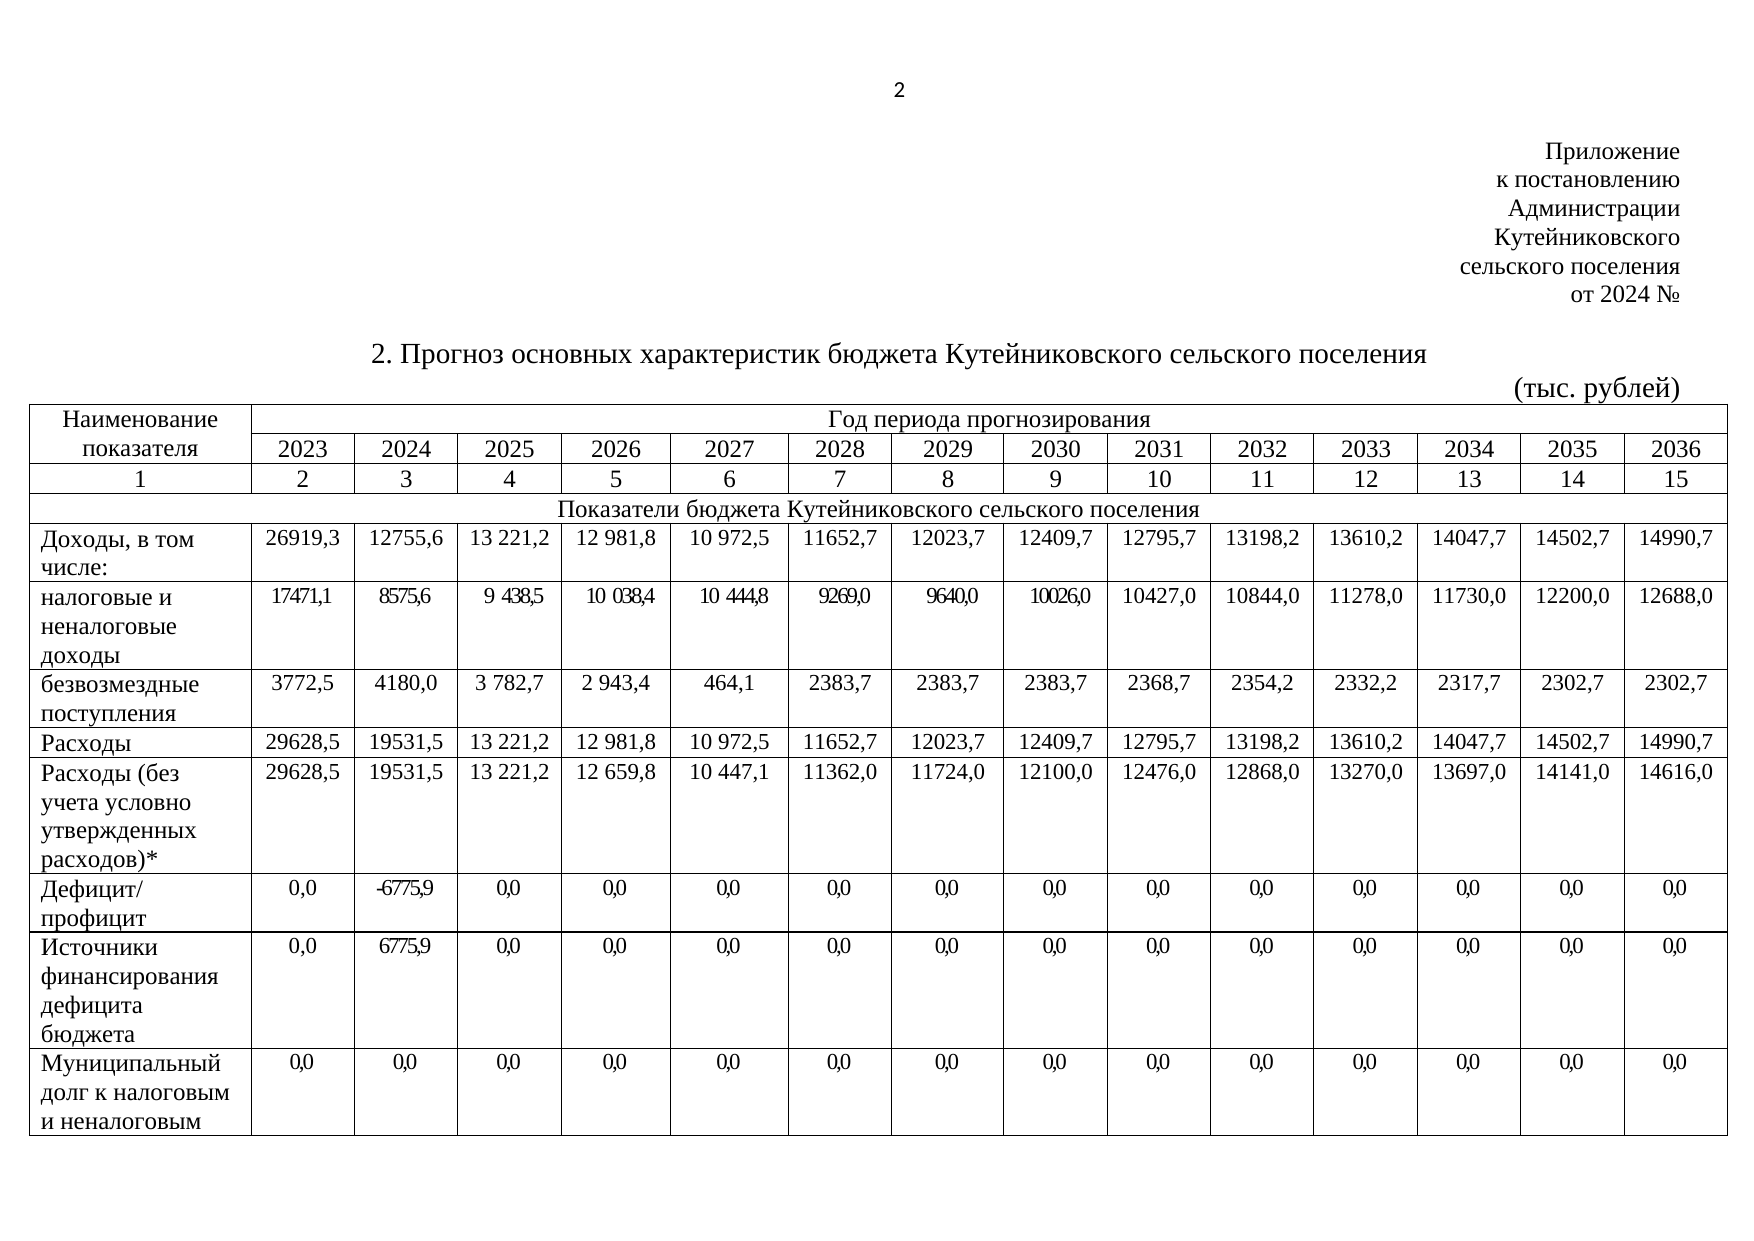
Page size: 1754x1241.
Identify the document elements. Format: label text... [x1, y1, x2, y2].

table_cell 7 [789, 464, 891, 493]
table_cell 13610,2 [1314, 728, 1417, 757]
table_cell 0,0 [1108, 933, 1210, 1047]
table_cell 0,0 [671, 1049, 788, 1135]
text от 2024 № [118, 279, 1680, 308]
table_cell Доходы, в том числе: [30, 524, 251, 581]
table_cell 12795,7 [1108, 524, 1210, 581]
table_cell 0,0 [1521, 874, 1624, 931]
table_cell 0,0 [671, 874, 788, 931]
table_cell 14047,7 [1418, 524, 1520, 581]
table_cell 0,0 [252, 933, 354, 1047]
table_cell 0,0 [1521, 933, 1624, 1047]
table_cell 4180,0 [355, 670, 457, 727]
table_cell 11278,0 [1314, 582, 1417, 668]
table_cell 2 [252, 464, 354, 493]
table_cell 0,0 [458, 874, 561, 931]
table_cell 19531,5 [355, 758, 457, 873]
table_cell 13 221,2 [458, 524, 561, 581]
table_cell 2332,2 [1314, 670, 1417, 727]
table_cell 12409,7 [1004, 524, 1107, 581]
table_cell 13 [1418, 464, 1520, 493]
table_cell 0,0 [789, 874, 891, 931]
table_cell 0,0 [1108, 874, 1210, 931]
table_cell -6775,9 [355, 874, 457, 931]
table_cell 14502,7 [1521, 524, 1624, 581]
table_cell 0,0 [892, 874, 1003, 931]
table_cell 0,0 [562, 933, 670, 1047]
text (тыс. рублей) [118, 370, 1680, 403]
table_cell 29628,5 [252, 758, 354, 873]
table_cell 9 438,5 [458, 582, 561, 668]
table_cell 0,0 [252, 874, 354, 931]
table_cell Дефицит/ профицит [30, 874, 251, 931]
table_cell 0,0 [1625, 933, 1727, 1047]
table_cell 13198,2 [1211, 524, 1313, 581]
table_header Год периода прогнозирования [252, 405, 1727, 433]
table_cell 13270,0 [1314, 758, 1417, 873]
table_cell 11 [1211, 464, 1313, 493]
table_cell 11652,7 [789, 524, 891, 581]
table_cell 11652,7 [789, 728, 891, 757]
table_cell 0,0 [1211, 874, 1313, 931]
table_cell 12023,7 [892, 728, 1003, 757]
table_cell 0,0 [1418, 874, 1520, 931]
table_cell 0,0 [1314, 1049, 1417, 1135]
table_cell 6 [671, 464, 788, 493]
table_cell 12868,0 [1211, 758, 1313, 873]
table_cell 13697,0 [1418, 758, 1520, 873]
table_cell 0,0 [252, 1049, 354, 1135]
table_cell 13 221,2 [458, 728, 561, 757]
table_cell 0,0 [1211, 933, 1313, 1047]
table_cell 3 782,7 [458, 670, 561, 727]
table_cell 12200,0 [1521, 582, 1624, 668]
table_cell 5 [562, 464, 670, 493]
table_cell 12755,6 [355, 524, 457, 581]
table_cell 14616,0 [1625, 758, 1727, 873]
table_cell 2383,7 [1004, 670, 1107, 727]
table_cell 2383,7 [892, 670, 1003, 727]
table_cell 14 [1521, 464, 1624, 493]
table_cell 11730,0 [1418, 582, 1520, 668]
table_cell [30, 1049, 251, 1135]
table_cell 0,0 [1314, 933, 1417, 1047]
table_cell 10844,0 [1211, 582, 1313, 668]
table_cell 8 [892, 464, 1003, 493]
table_cell 0,0 [892, 1049, 1003, 1135]
table_cell 12100,0 [1004, 758, 1107, 873]
table_cell 17471,1 [252, 582, 354, 668]
table_cell налоговые и неналоговые доходы [30, 582, 251, 668]
table_cell 0,0 [1418, 1049, 1520, 1135]
table_cell 12795,7 [1108, 728, 1210, 757]
table_cell 0,0 [1004, 1049, 1107, 1135]
table_cell 464,1 [671, 670, 788, 727]
table_cell 13610,2 [1314, 524, 1417, 581]
table_cell 12 659,8 [562, 758, 670, 873]
table_cell 0,0 [892, 933, 1003, 1047]
table_cell 2354,2 [1211, 670, 1313, 727]
table_cell 9640,0 [892, 582, 1003, 668]
table_cell 14502,7 [1521, 728, 1624, 757]
text Администрации [118, 193, 1680, 222]
table_cell Расходы (без учета условно утвержденных расходов)* [30, 758, 251, 873]
table_cell 10 [1108, 464, 1210, 493]
table_cell 13198,2 [1211, 728, 1313, 757]
table_cell 12688,0 [1625, 582, 1727, 668]
table_cell 3 [355, 464, 457, 493]
text 2. Прогноз основных характеристик бюджета Кутейниковского сельского поселения [118, 336, 1680, 370]
table_cell 13 221,2 [458, 758, 561, 873]
table_cell 14990,7 [1625, 524, 1727, 581]
table_cell 12476,0 [1108, 758, 1210, 873]
table_cell 11362,0 [789, 758, 891, 873]
table_cell безвозмездные поступления [30, 670, 251, 727]
table_cell 0,0 [671, 933, 788, 1047]
table_cell Расходы [30, 728, 251, 757]
table_cell 10 038,4 [562, 582, 670, 668]
table_cell 0,0 [789, 933, 891, 1047]
table_cell 29628,5 [252, 728, 354, 757]
table_cell 0,0 [1625, 874, 1727, 931]
table_cell 1 [30, 464, 251, 493]
table_cell 10 447,1 [671, 758, 788, 873]
table_cell 14990,7 [1625, 728, 1727, 757]
table_cell 14141,0 [1521, 758, 1624, 873]
table_cell 15 [1625, 464, 1727, 493]
table_cell 19531,5 [355, 728, 457, 757]
table_cell 2317,7 [1418, 670, 1520, 727]
table_cell 9 [1004, 464, 1107, 493]
table_cell 0,0 [562, 874, 670, 931]
table_cell 9269,0 [789, 582, 891, 668]
table_cell 12 981,8 [562, 728, 670, 757]
table_cell 8575,6 [355, 582, 457, 668]
table_cell 11724,0 [892, 758, 1003, 873]
table_cell 10 972,5 [671, 728, 788, 757]
table_cell 0,0 [355, 1049, 457, 1135]
table_cell Показатели бюджета Кутейниковского сельского поселения [30, 494, 1727, 523]
table_cell 0,0 [1004, 933, 1107, 1047]
table_cell 10 444,8 [671, 582, 788, 668]
table_cell 0,0 [1004, 874, 1107, 931]
table_cell 12023,7 [892, 524, 1003, 581]
table_cell 0,0 [1211, 1049, 1313, 1135]
table_cell 2 943,4 [562, 670, 670, 727]
table_cell 0,0 [1108, 1049, 1210, 1135]
table_cell 0,0 [458, 1049, 561, 1135]
table_cell 12 [1314, 464, 1417, 493]
table_cell 14047,7 [1418, 728, 1520, 757]
table_cell 2383,7 [789, 670, 891, 727]
table_cell 10427,0 [1108, 582, 1210, 668]
table_cell 0,0 [1418, 933, 1520, 1047]
text к постановлению [118, 164, 1680, 193]
table_cell 4 [458, 464, 561, 493]
table_cell 2368,7 [1108, 670, 1210, 727]
table_cell 10 972,5 [671, 524, 788, 581]
table_cell 6775,9 [355, 933, 457, 1047]
table_cell 0,0 [1314, 874, 1417, 931]
table_cell 0,0 [1521, 1049, 1624, 1135]
text сельского поселения [118, 251, 1680, 279]
table_cell 26919,3 [252, 524, 354, 581]
table_cell 12409,7 [1004, 728, 1107, 757]
text Кутейниковского [118, 222, 1680, 251]
table_header Наименование показателя [30, 405, 251, 463]
table_cell 0,0 [458, 933, 561, 1047]
table_cell 2302,7 [1521, 670, 1624, 727]
table_cell 10026,0 [1004, 582, 1107, 668]
table_cell 3772,5 [252, 670, 354, 727]
table_cell 12 981,8 [562, 524, 670, 581]
table_cell 0,0 [562, 1049, 670, 1135]
table_cell 2302,7 [1625, 670, 1727, 727]
table_cell Источники финансирования дефицита бюджета [30, 933, 251, 1047]
text Приложение [118, 136, 1680, 164]
table_cell 0,0 [789, 1049, 891, 1135]
table_cell 0,0 [1625, 1049, 1727, 1135]
